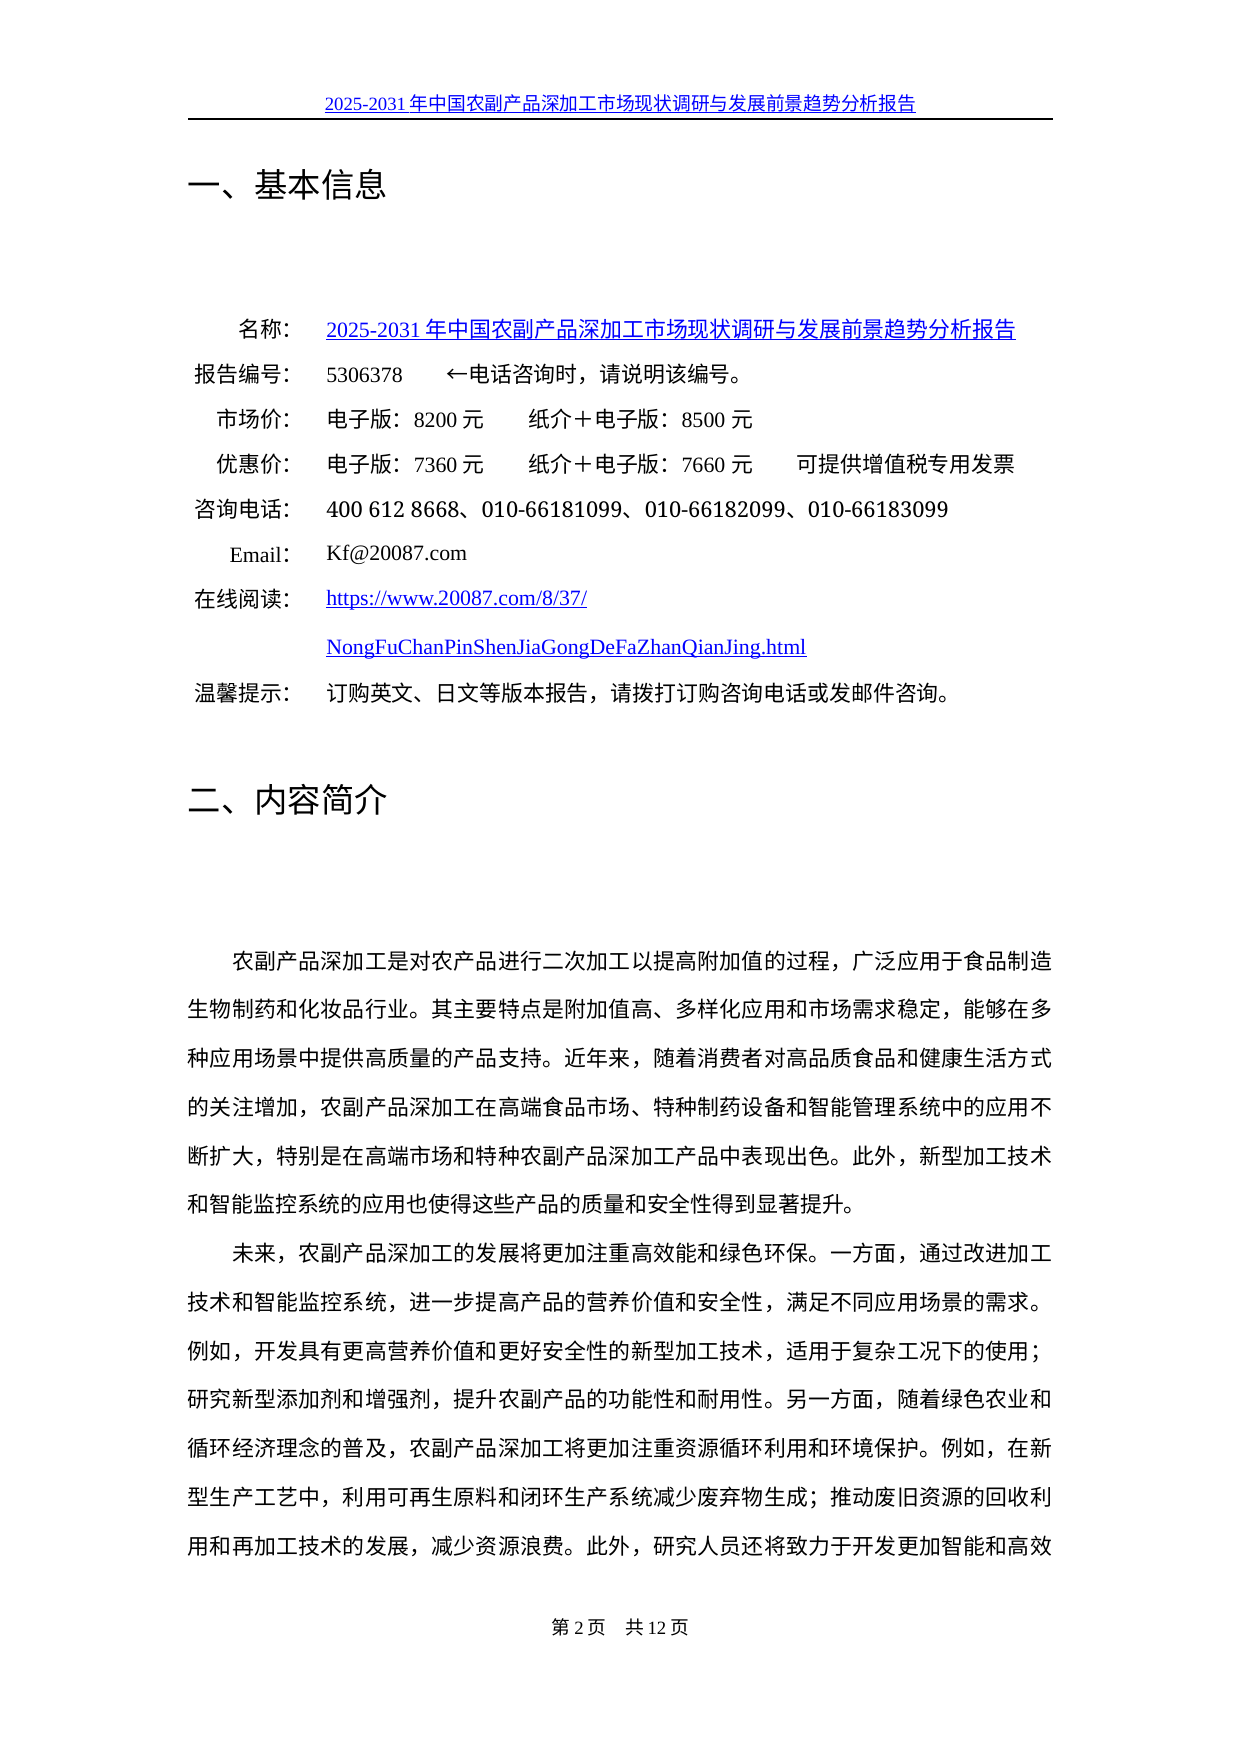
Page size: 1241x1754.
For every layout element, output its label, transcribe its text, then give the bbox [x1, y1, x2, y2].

table_cell 5306378 ←电话咨询时，请说明该编号。 [315, 357, 1073, 402]
table_cell Kf@20087.com [315, 537, 1073, 582]
table_cell 报告编号： [167, 357, 315, 402]
table_cell 400 612 8668、010-66181099、010-66182099、010-66183099 [315, 492, 1073, 537]
table_cell 优惠价： [167, 447, 315, 492]
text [187, 943, 1053, 1561]
table_cell 咨询电话： [167, 492, 315, 537]
table_cell 温馨提示： [167, 675, 315, 720]
title 二、内容简介 [187, 766, 1053, 831]
title 一、基本信息 [187, 150, 1053, 215]
table_cell 市场价： [167, 402, 315, 447]
table_cell 电子版：7360 元 纸介＋电子版：7660 元 可提供增值税专用发票 [315, 447, 1073, 492]
table_cell 在线阅读： [167, 582, 315, 675]
table_cell 订购英文、日文等版本报告，请拨打订购咨询电话或发邮件咨询。 [315, 675, 1073, 720]
table_header 2025-2031年中国农副产品深加工市场现状调研与发展前景趋势分析报告 [315, 312, 1073, 357]
table_cell Email： [167, 537, 315, 582]
table_cell [315, 582, 1073, 675]
table_header 名称： [167, 312, 315, 357]
table_cell 电子版：8200 元 纸介＋电子版：8500 元 [315, 402, 1073, 447]
